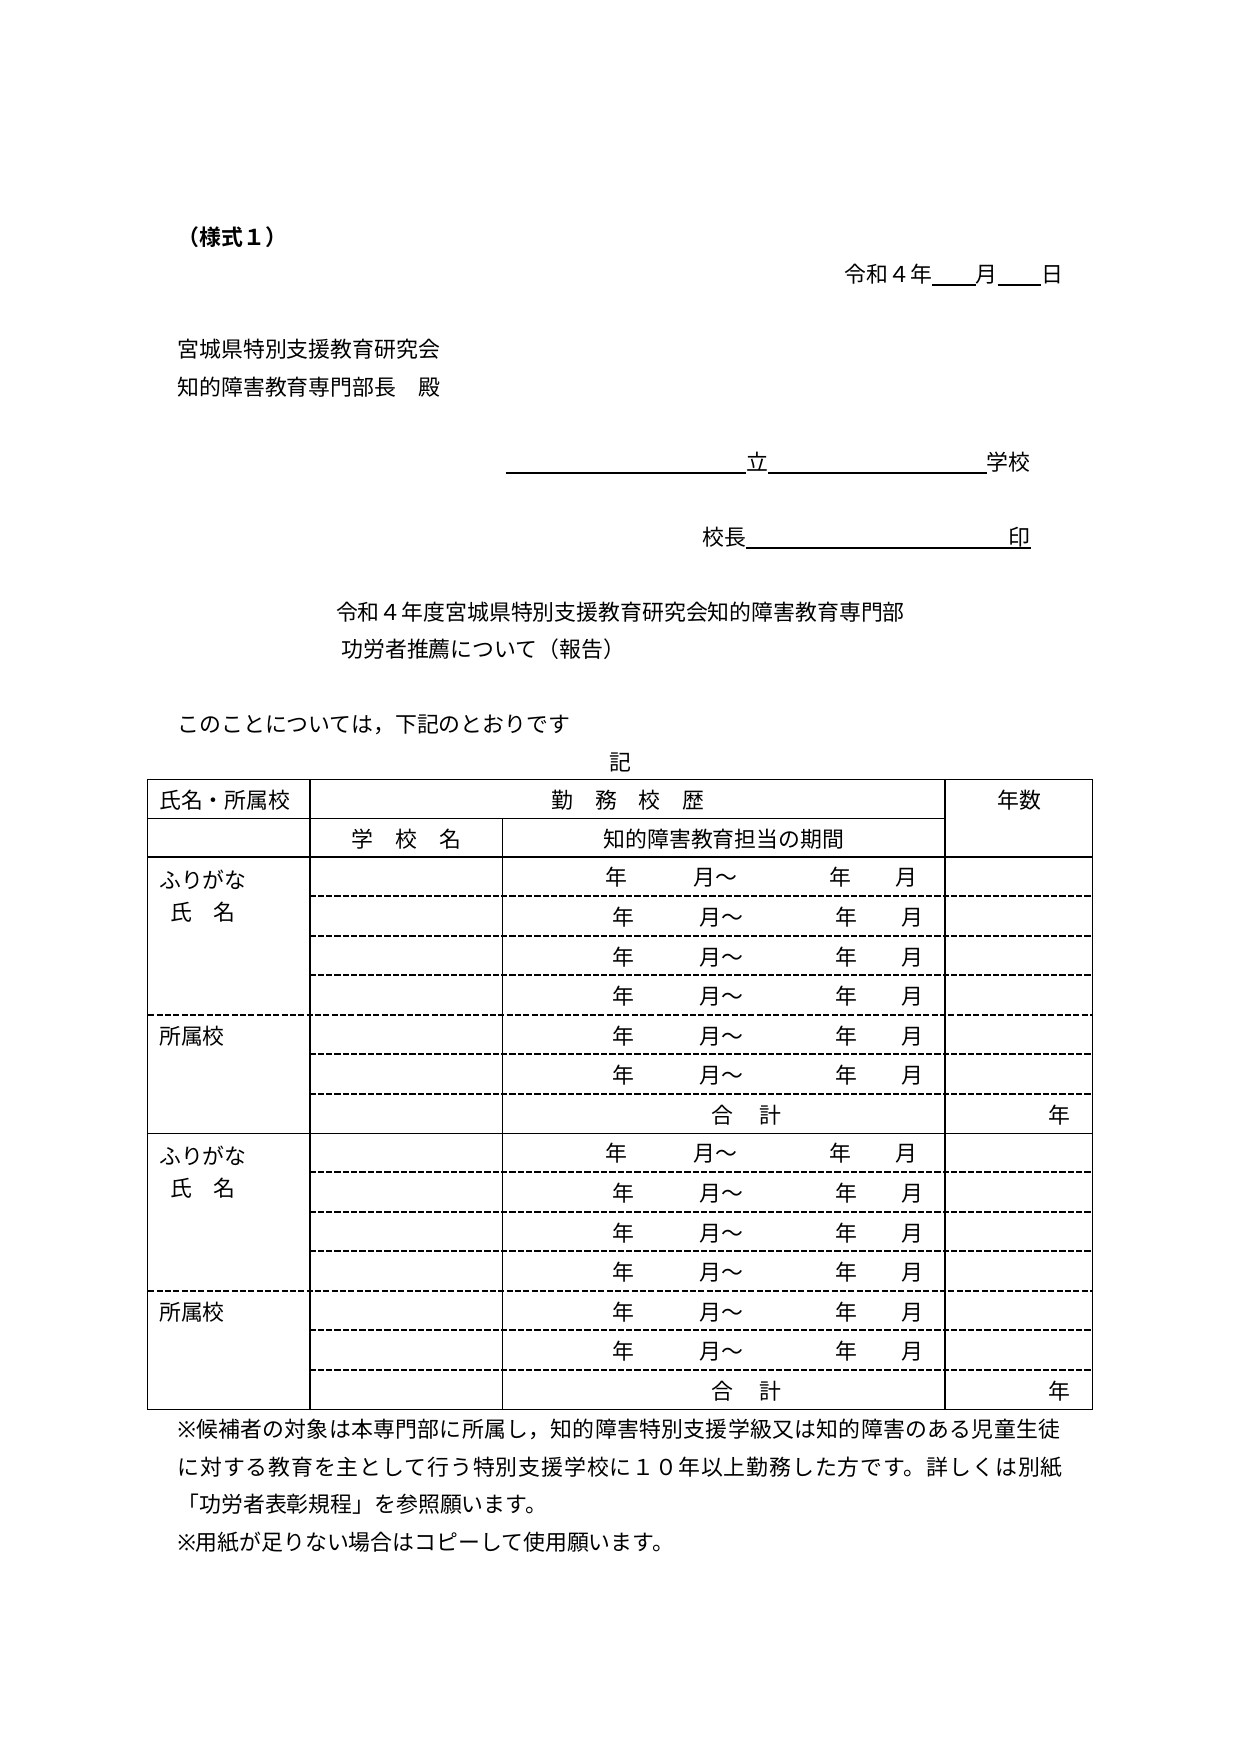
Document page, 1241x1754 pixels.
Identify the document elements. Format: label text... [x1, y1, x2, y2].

table_cell 年 月～ 年 月 [503, 1171, 944, 1211]
table_cell [946, 1329, 1092, 1369]
table_cell [311, 1211, 502, 1250]
table_cell 所属校 [148, 1014, 309, 1132]
table_cell [946, 1134, 1092, 1171]
table_cell 年 [946, 1369, 1092, 1408]
text 宮城県特別支援教育研究会 [177, 329, 1063, 367]
table_cell 年 月～ 年 月 [503, 858, 944, 895]
table_cell [311, 1369, 502, 1408]
table_cell 年 月～ 年 月 [503, 1290, 944, 1329]
table_cell [148, 819, 309, 856]
table_cell [946, 1014, 1092, 1053]
table_cell [311, 895, 502, 934]
table_cell [946, 974, 1092, 1014]
table_cell [946, 1250, 1092, 1290]
table_cell [946, 895, 1092, 934]
text 令和４年 月 日 [177, 254, 1063, 292]
table_cell 合 計 [503, 1093, 944, 1132]
table_header 年数 [946, 780, 1092, 856]
table_header 氏名・所属校 [148, 780, 309, 818]
text 立 学校 [177, 442, 1063, 479]
table_cell 年 月～ 年 月 [503, 1211, 944, 1250]
table_cell [946, 1290, 1092, 1329]
text 功労者推薦について（報告） [177, 629, 1063, 667]
table_cell [148, 1134, 309, 1290]
table_cell [946, 935, 1092, 974]
table_cell 知的障害教育担当の期間 [503, 819, 944, 856]
table_cell 年 [946, 1093, 1092, 1132]
table_cell [311, 1329, 502, 1369]
text （様式１） [177, 217, 1063, 254]
table_cell 年 月～ 年 月 [503, 1250, 944, 1290]
table_cell [311, 1014, 502, 1053]
table_cell [311, 1171, 502, 1211]
text このことについては，下記のとおりです [177, 704, 1063, 742]
table_cell 年 月～ 年 月 [503, 1014, 944, 1053]
table_cell [311, 974, 502, 1014]
subtitle 記 [177, 742, 1063, 779]
table_cell [311, 935, 502, 974]
table_cell 年 月～ 年 月 [503, 974, 944, 1014]
table_cell [311, 858, 502, 895]
table_cell [311, 1290, 502, 1329]
table_cell [311, 1093, 502, 1132]
table_header 勤 務 校 歴 [311, 780, 944, 818]
table_cell 年 月～ 年 月 [503, 1134, 944, 1171]
text 知的障害教育専門部長 殿 [177, 367, 1063, 404]
table_cell [311, 1134, 502, 1171]
text ※用紙が足りない場合はコピーして使用願います。 [177, 1522, 1063, 1559]
table_cell 所属校 [148, 1290, 309, 1408]
table_cell [148, 858, 309, 1014]
table_cell 年 月～ 年 月 [503, 1329, 944, 1369]
table_cell 学 校 名 [311, 819, 502, 856]
table_cell 年 月～ 年 月 [503, 935, 944, 974]
table_cell [946, 1053, 1092, 1093]
text ※候補者の対象は本専門部に所属し，知的障害特別支援学級又は知的障害のある児童生徒に対する教育を主として行う特別支援学校に１０年以上勤務した方です。詳しくは別紙「功労者表彰規程」を参照願います。 [177, 1410, 1063, 1522]
table_cell 年 月～ 年 月 [503, 895, 944, 934]
table_cell [311, 1053, 502, 1093]
table_cell 合 計 [503, 1369, 944, 1408]
table_cell [946, 1171, 1092, 1211]
table_cell [311, 1250, 502, 1290]
table_cell 年 月～ 年 月 [503, 1053, 944, 1093]
table_cell [946, 858, 1092, 895]
text 令和４年度宮城県特別支援教育研究会知的障害教育専門部 [177, 592, 1063, 629]
text 校長 印 [177, 517, 1063, 554]
table_cell [946, 1211, 1092, 1250]
